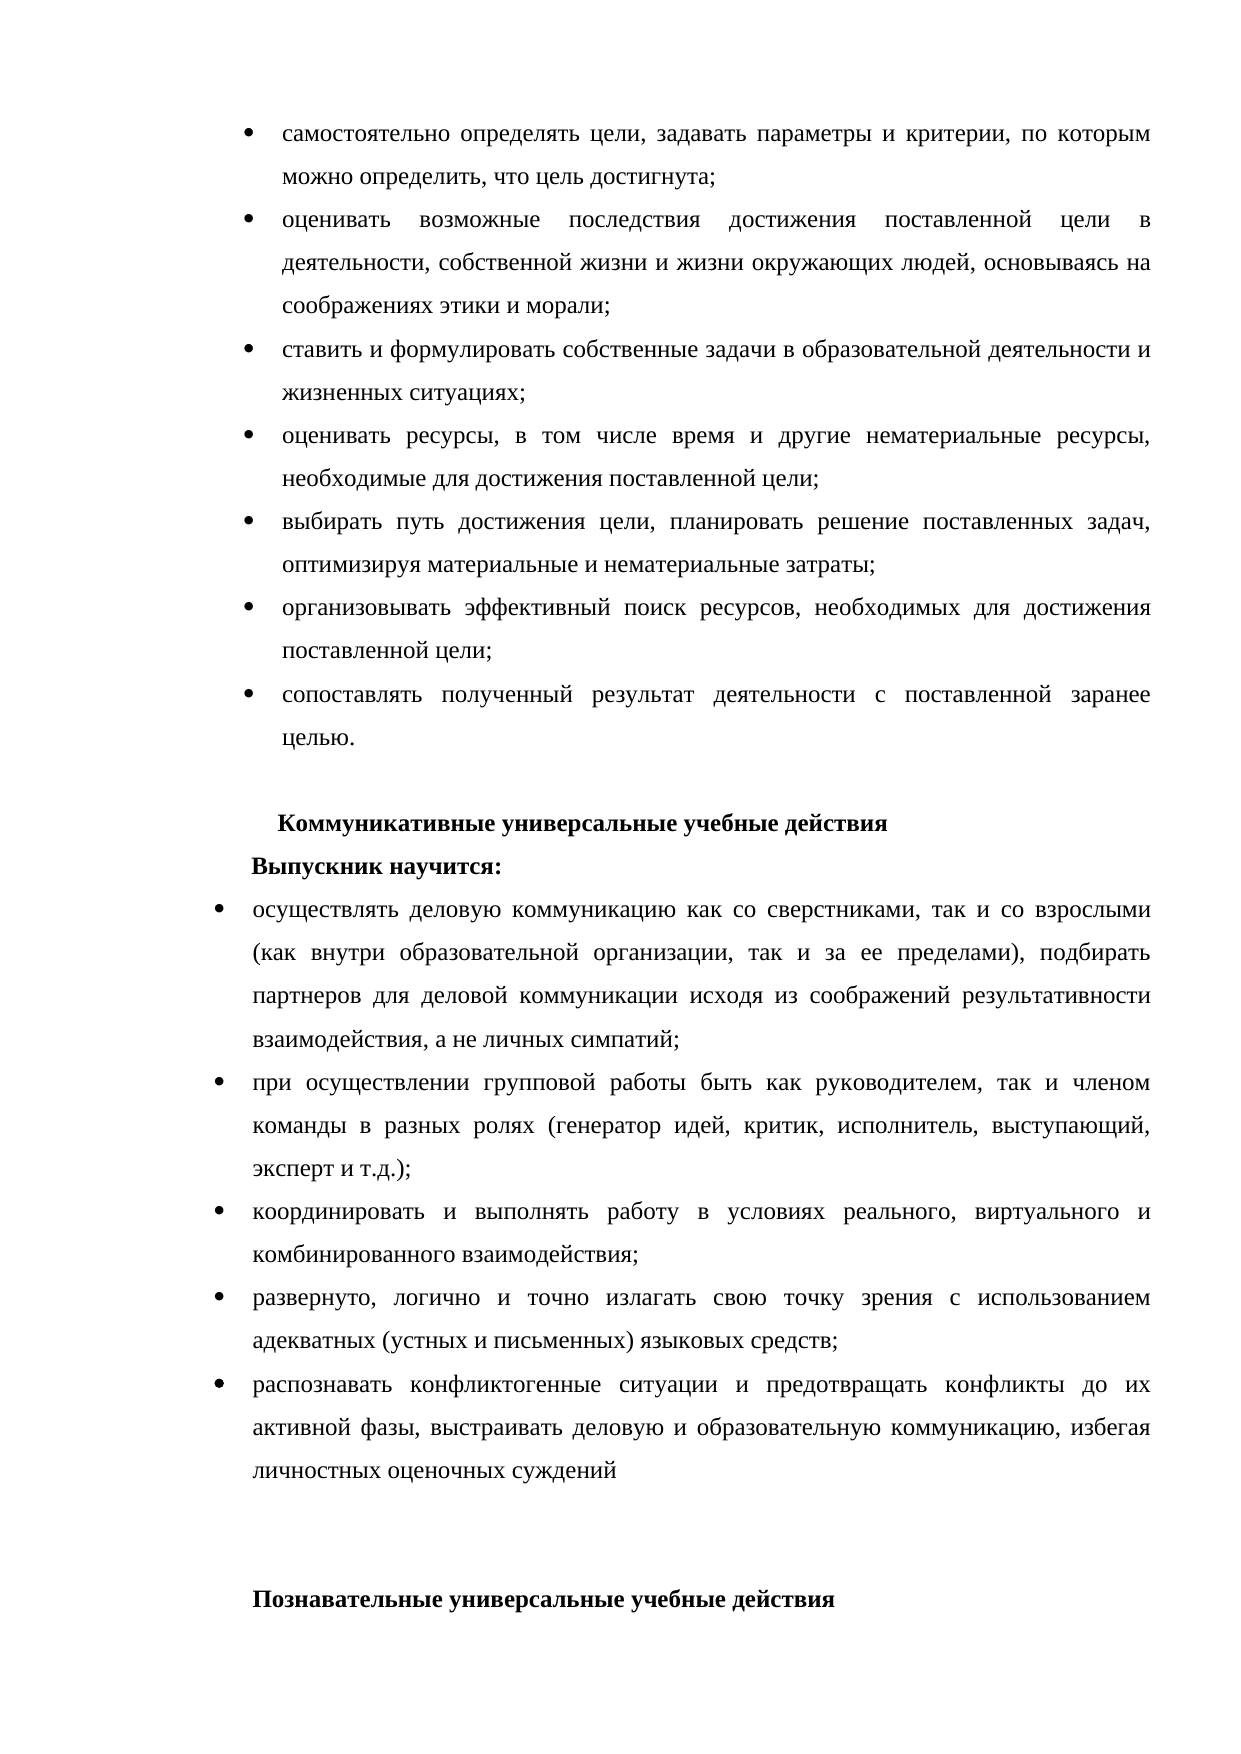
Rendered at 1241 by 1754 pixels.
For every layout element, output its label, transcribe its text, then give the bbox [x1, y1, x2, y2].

list выбирать путь достижения цели, планировать решение поставленных задач, оптимизируя материальные и нематериальные затраты; [244, 506, 1152, 578]
list оценивать ресурсы, в том числе время и другие нематериальные ресурсы, необходимые для достижения поставленной цели; [244, 420, 1152, 492]
text Коммуникативные универсальные учебные действия [177, 808, 1152, 837]
list осуществлять деловую коммуникацию как со сверстниками, так и со взрослыми (как внутри образовательной организации, так и за ее пределами), подбирать партнеров для деловой коммуникации исходя из соображений результативности взаимодействия, а не личных симпатий; [215, 894, 1152, 1052]
list координировать и выполнять работу в условиях реального, виртуального и комбинированного взаимодействия; [215, 1196, 1152, 1268]
list оценивать возможные последствия достижения поставленной цели в деятельности, собственной жизни и жизни окружающих людей, основываясь на соображениях этики и морали; [244, 204, 1152, 319]
list распознавать конфликтогенные ситуации и предотвращать конфликты до их активной фазы, выстраивать деловую и образовательную коммуникацию, избегая личностных оценочных суждений [215, 1369, 1152, 1484]
list ставить и формулировать собственные задачи в образовательной деятельности и жизненных ситуациях; [244, 334, 1152, 406]
text Познавательные универсальные учебные действия [177, 1584, 1152, 1613]
list самостоятельно определять цели, задавать параметры и критерии, по которым можно определить, что цель достигнута; [244, 118, 1152, 190]
list организовывать эффективный поиск ресурсов, необходимых для достижения поставленной цели; [244, 592, 1152, 664]
list развернуто, логично и точно излагать свою точку зрения с использованием адекватных (устных и письменных) языковых средств; [215, 1282, 1152, 1354]
text Выпускник научится: [177, 851, 1152, 880]
list сопоставлять полученный результат деятельности с поставленной заранее целью. [244, 679, 1152, 751]
list при осуществлении групповой работы быть как руководителем, так и членом команды в разных ролях (генератор идей, критик, исполнитель, выступающий, эксперт и т.д.); [215, 1067, 1152, 1182]
